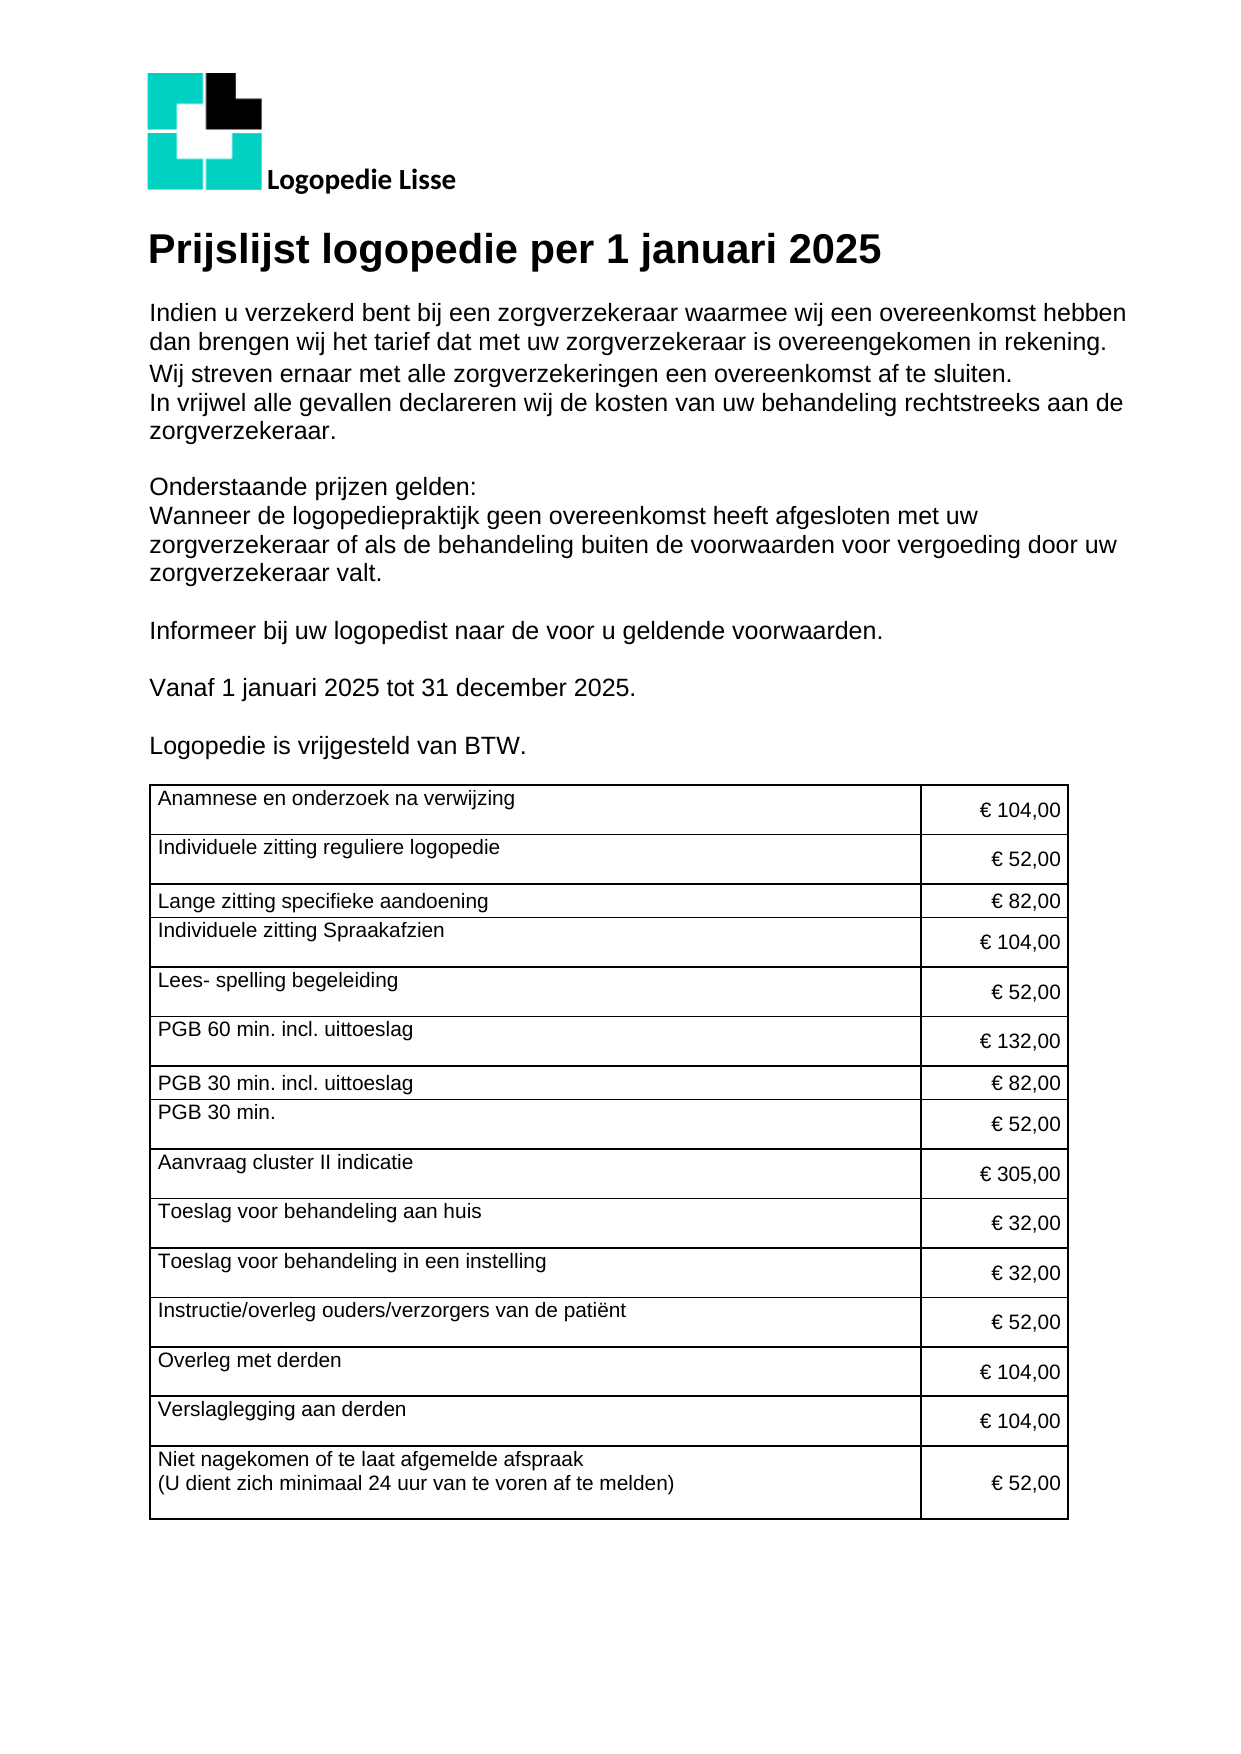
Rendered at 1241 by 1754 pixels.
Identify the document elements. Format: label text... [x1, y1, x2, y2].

table_header Indien u verzekerd bent bij een zorgverzekeraar waarmee wij een overeenkomst hebben dan brengen wij het tarief dat met uw zorgverzekeraar is overeengekomen in rekening. [148, 297, 1132, 357]
table_cell Onderstaande prijzen gelden: Wanneer de logopediepraktijk geen overeenkomst heeft afgesloten met uw zorgverzekeraar of als de behandeling buiten de voorwaarden voor vergoeding door uw zorgverzekeraar valt. Informeer bij uw logopedist naar de voor u geldende voorwaarden. Vanaf 1 januari 2025 tot 31 december 2025. Logopedie is vrijgesteld van BTW. [148, 447, 1132, 1522]
text Prijslijst logopedie per 1 januari 2025 [148, 225, 1093, 273]
picture [147, 73, 262, 190]
table_cell Wij streven ernaar met alle zorgverzekeringen een overeenkomst af te sluiten. In vrijwel alle gevallen declareren wij de kosten van uw behandeling rechtstreeks aan de zorgverzekeraar. [148, 357, 1132, 447]
